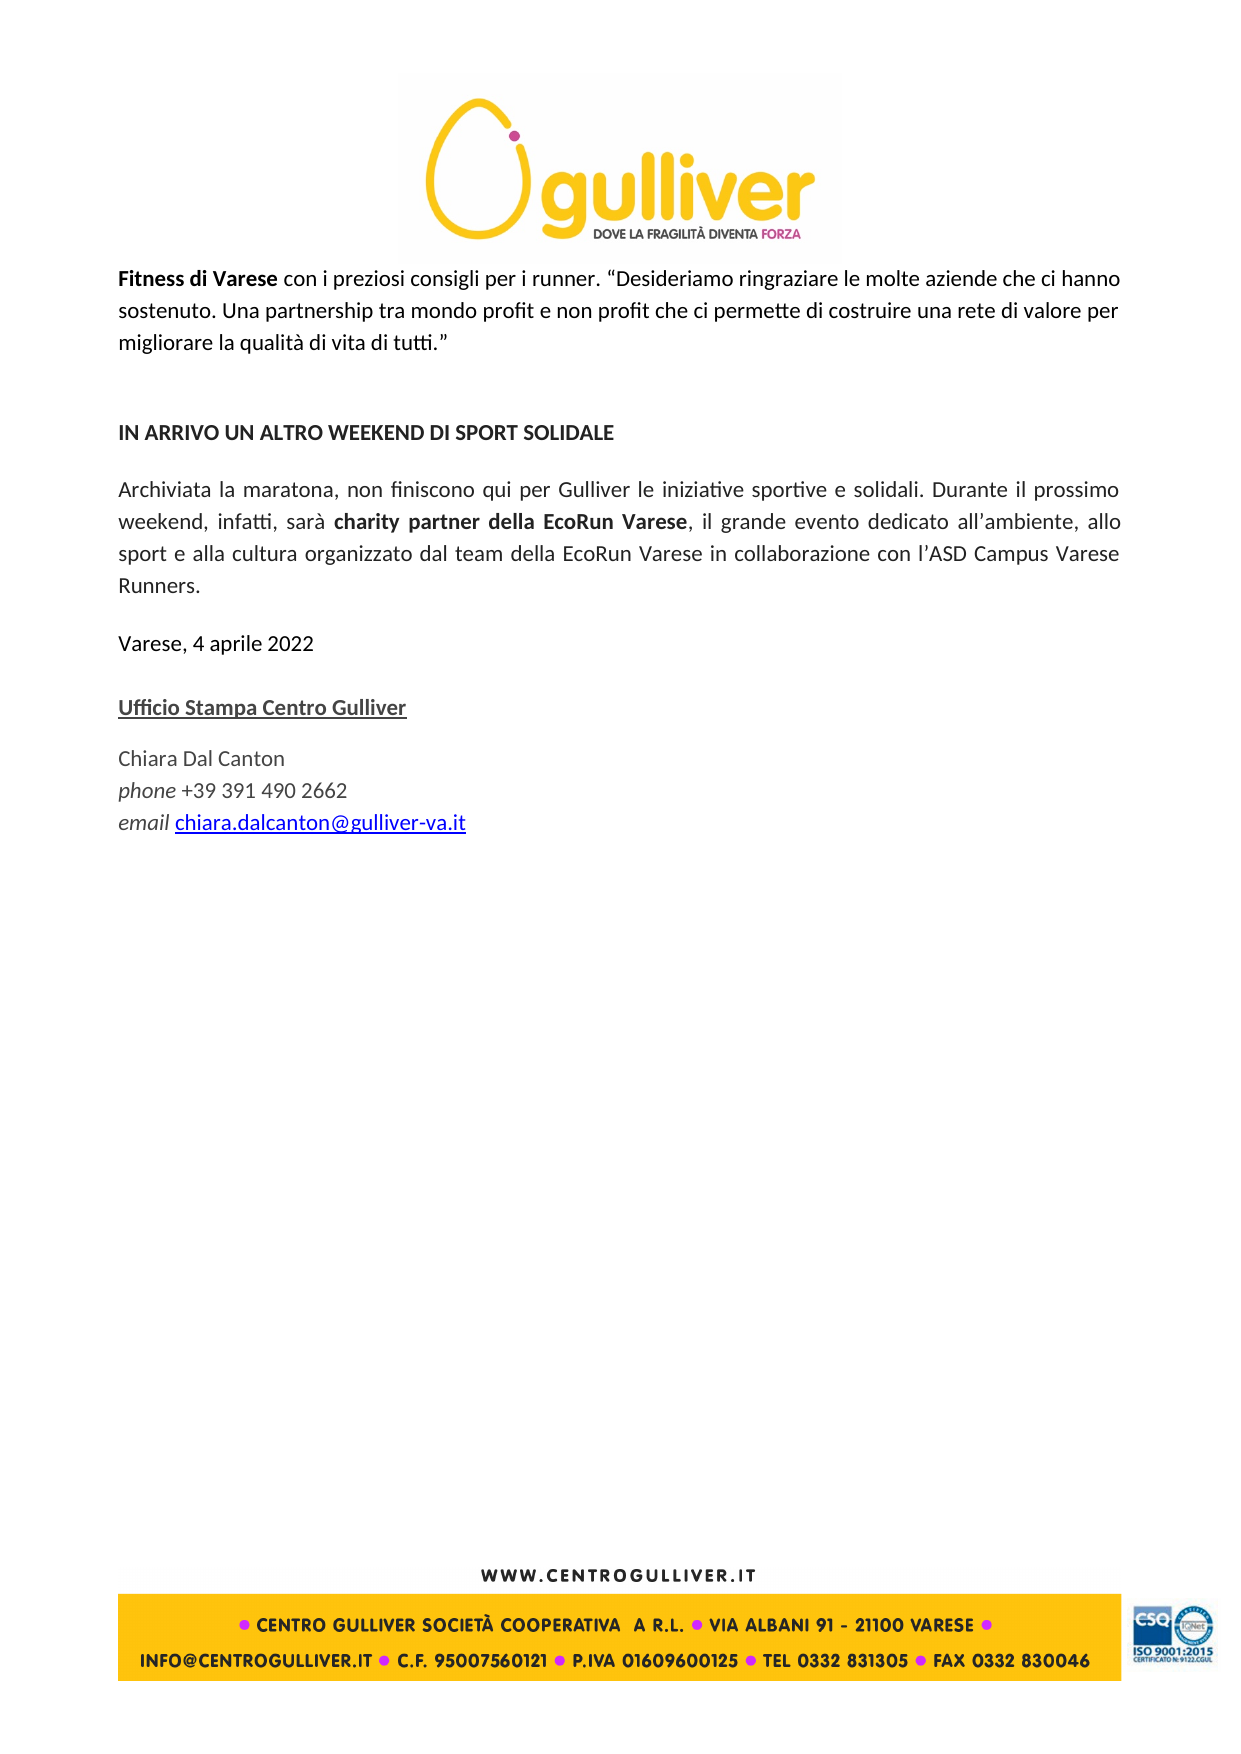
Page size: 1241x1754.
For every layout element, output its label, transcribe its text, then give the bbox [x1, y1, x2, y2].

picture [118, 1567, 1221, 1681]
text Archiviata la maratona, non finiscono qui per Gulliver le iniziative sportive e solidali. Durante il prossimo weekend, infatti, sarà charity partner della EcoRun Varese, il grande evento dedicato all’ambiente, allo sport e alla cultura organizzato dal team della EcoRun Varese in collaborazione con l’ASD Campus Varese Runners. [118, 475, 1122, 599]
picture [398, 73, 842, 264]
text Varese, 4 aprile 2022 [118, 629, 1122, 657]
text IN ARRIVO UN ALTRO WEEKEND DI SPORT SOLIDALE [118, 418, 1122, 446]
text Chiara Dal Canton phone +39 391 490 2662 email chiara.dalcanton@gulliver-va.it [118, 744, 1122, 836]
text Ufficio Stampa Centro Gulliver [118, 693, 1122, 721]
